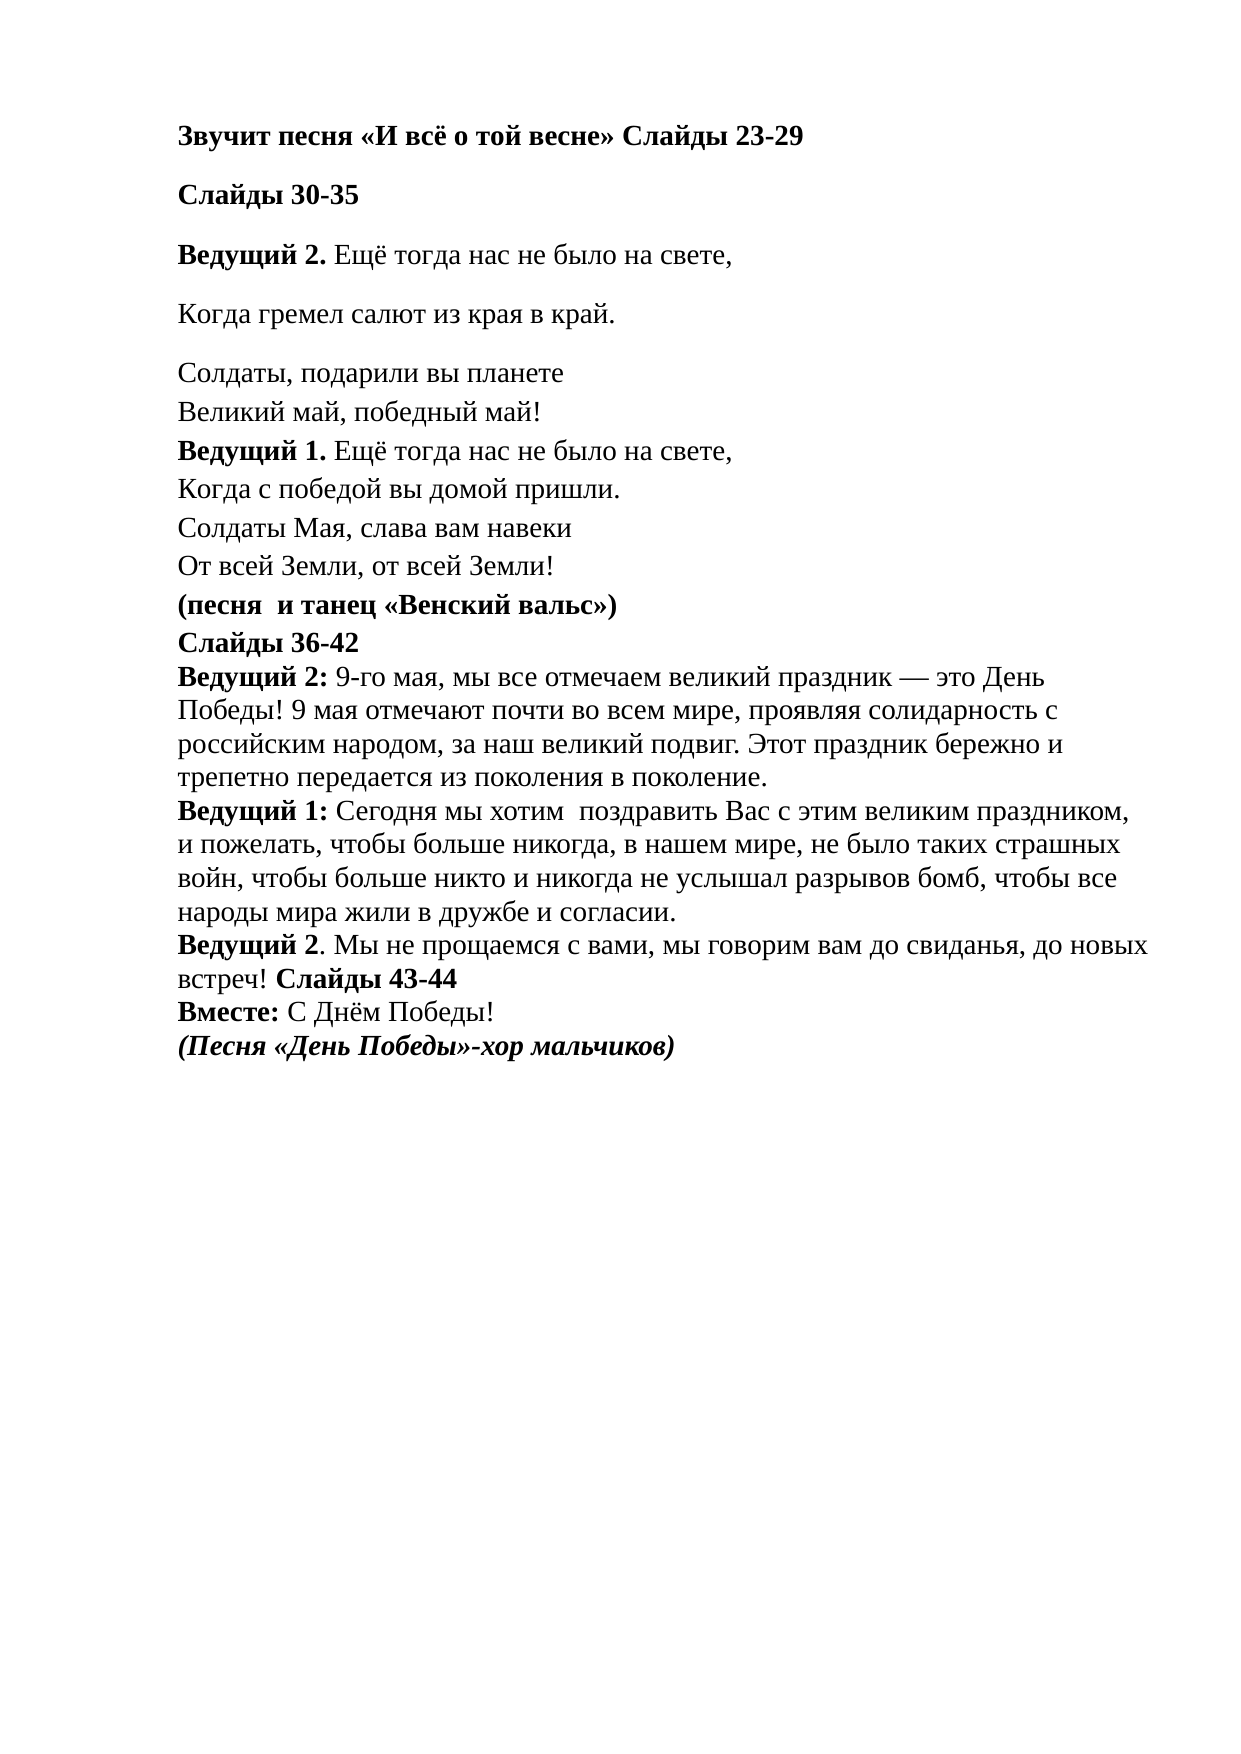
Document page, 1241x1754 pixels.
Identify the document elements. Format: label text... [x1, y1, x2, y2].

text От всей Земли, от всей Земли! [177, 548, 1152, 582]
text (песня и танец «Венский вальс») [177, 587, 1152, 620]
text Слайды 36-42 [177, 625, 1152, 659]
text Слайды 30-35 [177, 177, 1152, 211]
text Ведущий 2. Ещё тогда нас не было на свете, [177, 237, 1152, 270]
text Ведущий 1. Ещё тогда нас не было на свете, [177, 433, 1152, 466]
text Солдаты, подарили вы планете [177, 356, 1152, 389]
text Звучит песня «И всё о той весне» Слайды 23-29 [177, 118, 1152, 152]
text Ведущий 2: 9-го мая, мы все отмечаем великий праздник — это День Победы! 9 мая отмечают почти во всем мире, проявляя солидарность с российским народом, за наш великий подвиг. Этот праздник бережно и трепетно передается из поколения в поколение. Ведущий 1: Сегодня мы хотим поздравить Вас с этим великим праздником, и пожелать, чтобы больше никогда, в нашем мире, не было таких страшных войн, чтобы больше никто и никогда не услышал разрывов бомб, чтобы все народы мира жили в дружбе и согласии. Ведущий 2. Мы не прощаемся с вами, мы говорим вам до свиданья, до новых встреч! Слайды 43-44 [177, 659, 1152, 994]
text (Песня «День Победы»-хор мальчиков) [177, 1028, 1152, 1061]
text Солдаты Мая, слава вам навеки [177, 510, 1152, 543]
text Вместе: С Днём Победы! [177, 994, 1152, 1028]
text Когда гремел салют из края в край. [177, 296, 1152, 330]
text Когда с победой вы домой пришли. [177, 471, 1152, 505]
text Великий май, победный май! [177, 394, 1152, 428]
